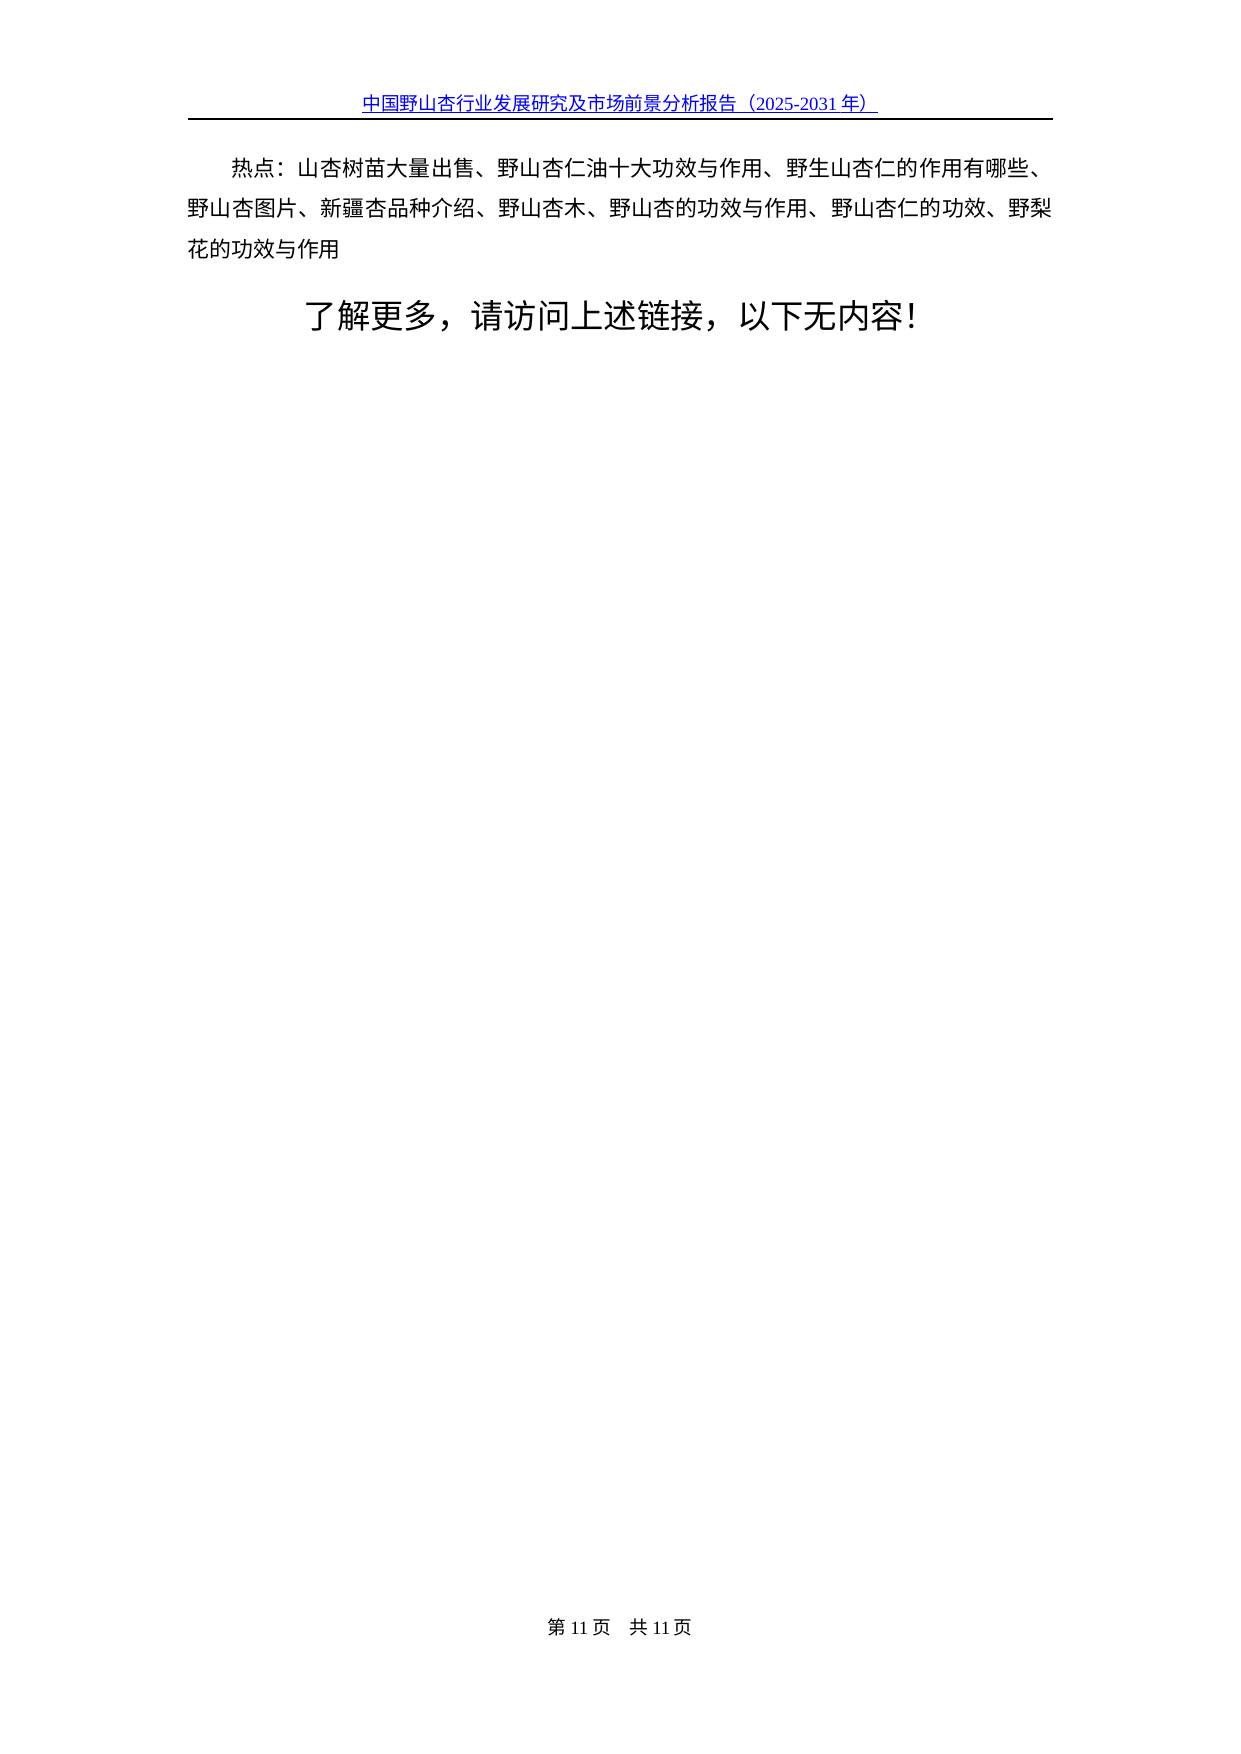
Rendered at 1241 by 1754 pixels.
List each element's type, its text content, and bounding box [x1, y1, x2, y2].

text 热点：山杏树苗大量出售、野山杏仁油十大功效与作用、野生山杏仁的作用有哪些、野山杏图片、新疆杏品种介绍、野山杏木、野山杏的功效与作用、野山杏仁的功效、野梨花的功效与作用 [187, 150, 1053, 264]
title 了解更多，请访问上述链接，以下无内容！ [187, 282, 1053, 347]
